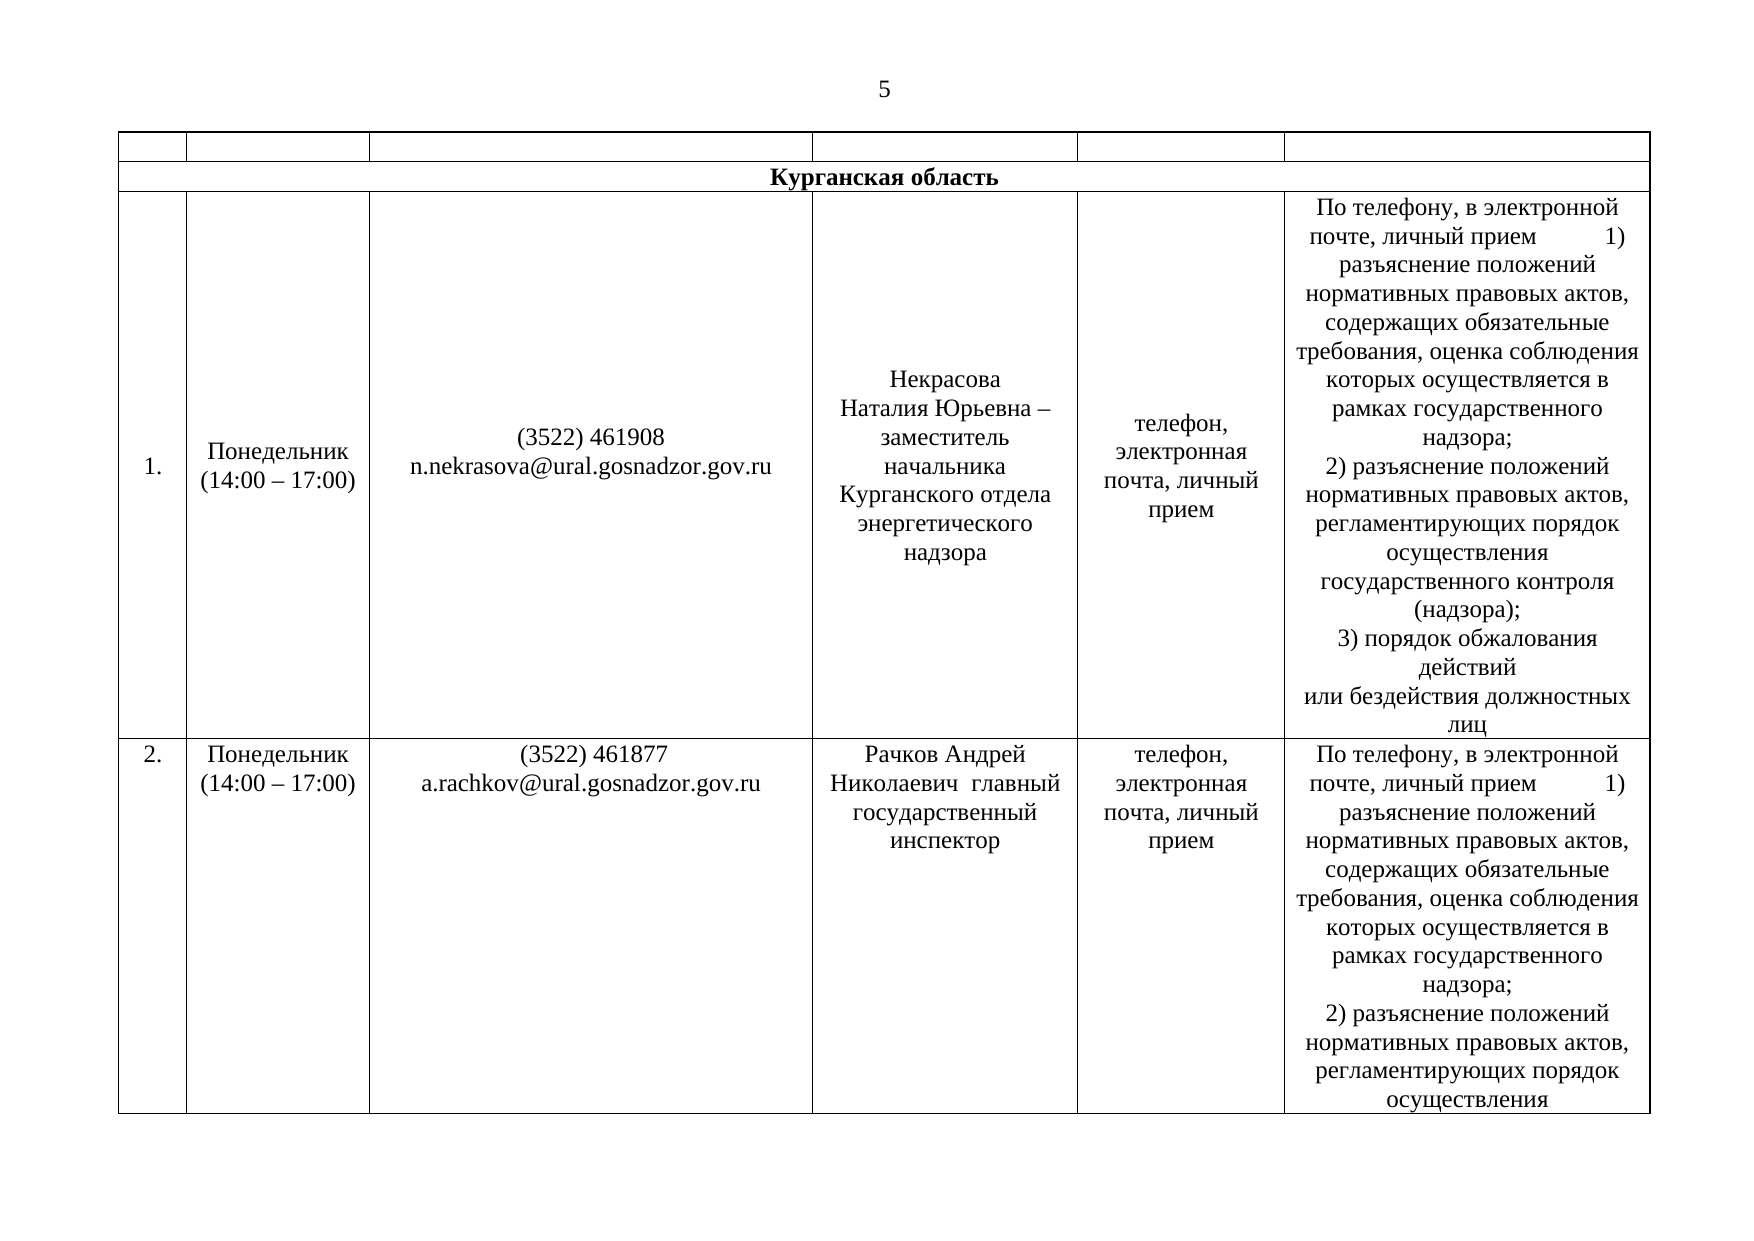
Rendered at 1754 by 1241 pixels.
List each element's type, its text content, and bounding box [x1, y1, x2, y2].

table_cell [187, 133, 369, 161]
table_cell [1285, 739, 1649, 1113]
table_cell Некрасова Наталия Юрьевна – заместитель начальника Курганского отдела энергетического надзора [813, 192, 1077, 738]
table_cell 2. [119, 739, 186, 1113]
table_cell Курганская область [119, 162, 1649, 191]
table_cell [187, 739, 369, 1113]
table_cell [813, 739, 1077, 1113]
table_cell Понедельник (14:00 – 17:00) [187, 192, 369, 738]
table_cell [1078, 739, 1284, 1113]
table_cell 1. [119, 192, 186, 738]
table_cell 3. [119, 133, 186, 161]
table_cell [813, 133, 1077, 161]
table_cell телефон, электронная почта, личный прием [1078, 192, 1284, 738]
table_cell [370, 739, 812, 1113]
table_cell (3522) 461908 n.nekrasova@ural.gosnadzor.gov.ru [370, 192, 812, 738]
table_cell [370, 133, 812, 161]
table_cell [1285, 133, 1649, 161]
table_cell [1078, 133, 1284, 161]
